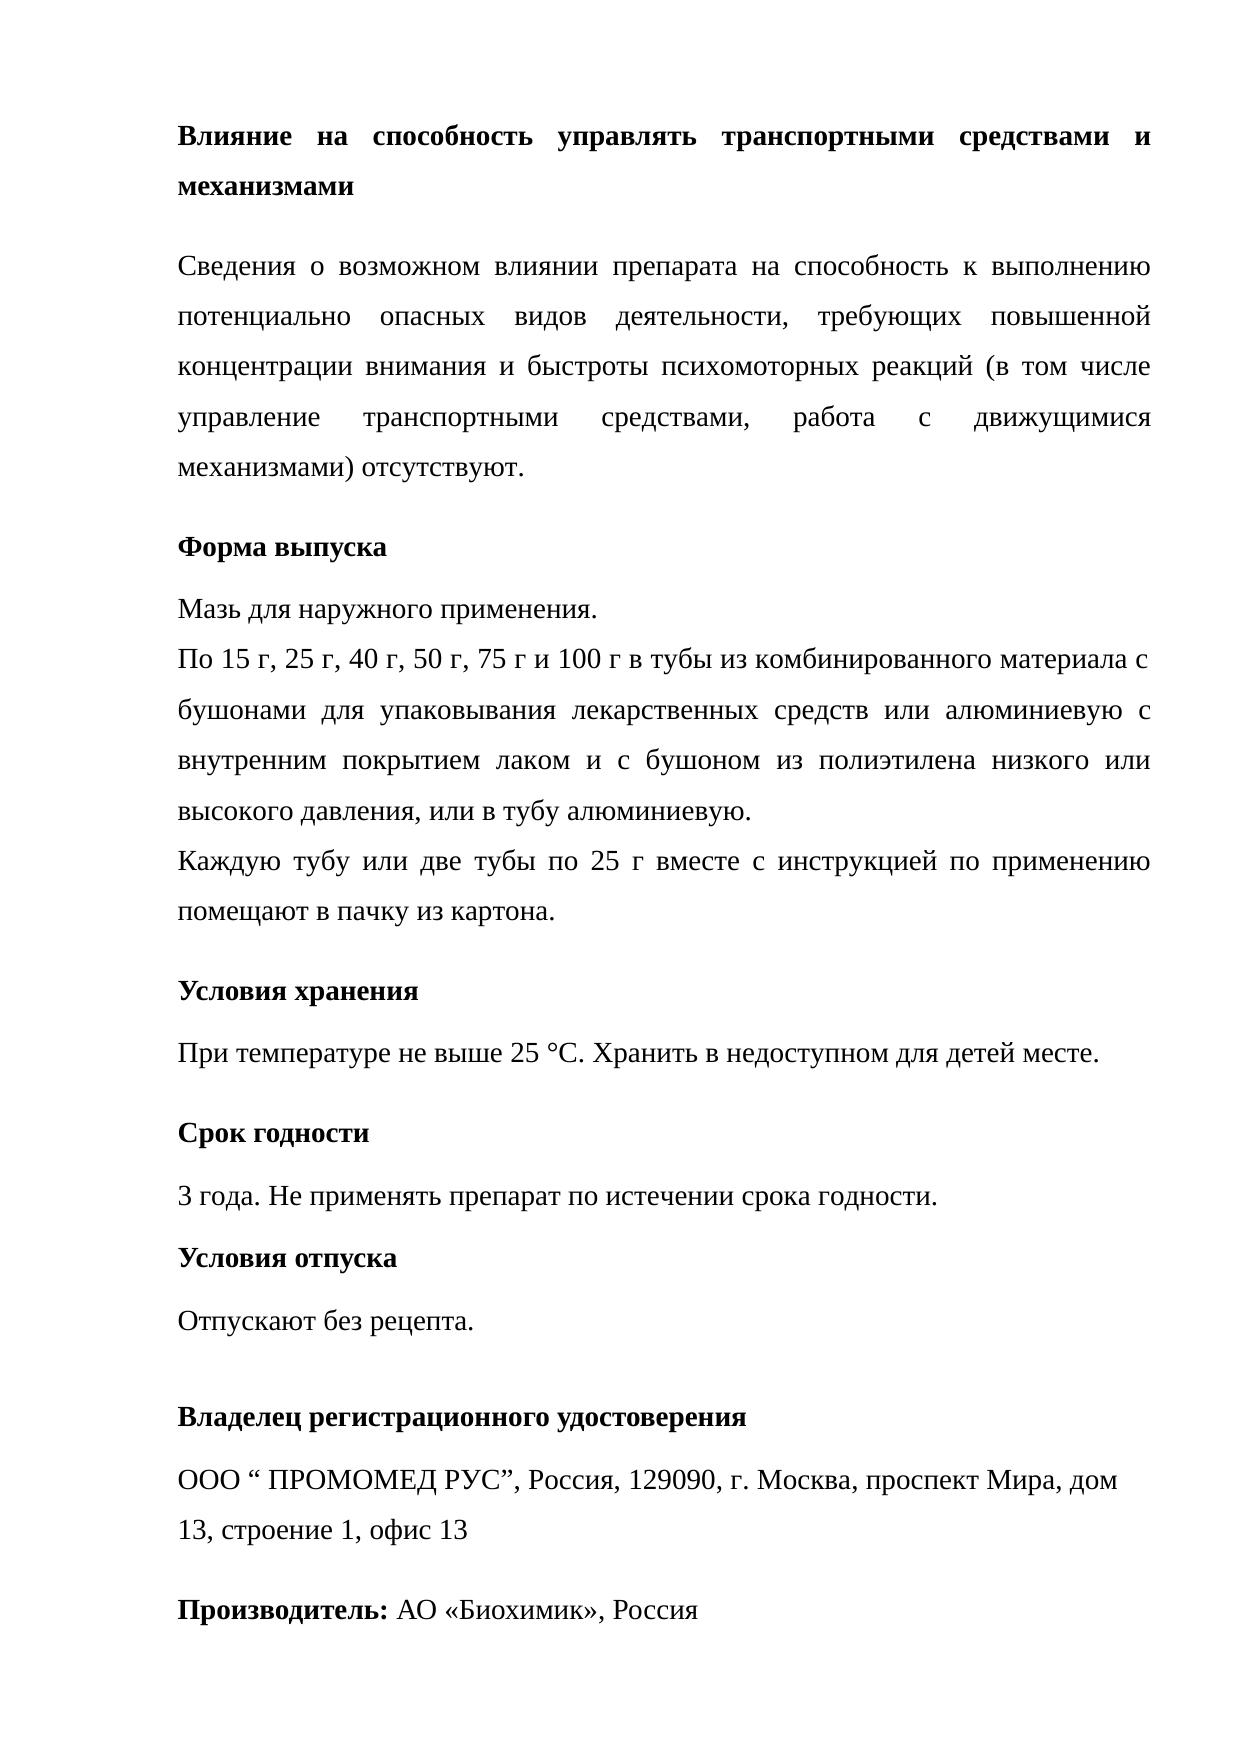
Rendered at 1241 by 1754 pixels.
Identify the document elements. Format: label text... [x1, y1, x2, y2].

text При температуре не выше 25 °С. Хранить в недоступном для детей месте. [177, 1035, 1152, 1069]
text Условия хранения [177, 973, 1152, 1006]
text Каждую тубу или две тубы по 25 г вместе с инструкцией по применению помещают в пачку из картона. [177, 843, 1152, 927]
text Влияние на способность управлять транспортными средствами и механизмами [177, 118, 1152, 202]
text ООО “ ПРОМОМЕД РУС”, Россия, 129090, г. Москва, проспект Мира, дом 13, строение 1, офис 13 [177, 1462, 1152, 1546]
text По 15 г, 25 г, 40 г, 50 г, 75 г и 100 г в тубы из комбинированного материала с бушонами для упаковывания лекарственных средств или алюминиевую с внутренним покрытием лаком и с бушоном из полиэтилена низкого или высокого давления, или в тубу алюминиевую. [177, 642, 1152, 826]
text Форма выпуска [177, 529, 1152, 562]
text Срок годности [177, 1115, 1152, 1148]
text Отпускают без рецепта. [177, 1303, 1152, 1337]
text Условия отпуска [177, 1240, 1152, 1274]
text Производитель: АО «Биохимик», Россия [177, 1592, 1152, 1625]
text 3 года. Не применять препарат по истечении срока годности. [177, 1178, 1152, 1211]
text Сведения о возможном влиянии препарата на способность к выполнению потенциально опасных видов деятельности, требующих повышенной концентрации внимания и быстроты психомоторных реакций (в том числе управление транспортными средствами, работа с движущимися механизмами) отсутствуют. [177, 248, 1152, 483]
text Владелец регистрационного удостоверения [177, 1399, 1152, 1433]
text Мазь для наружного применения. [177, 591, 1152, 625]
